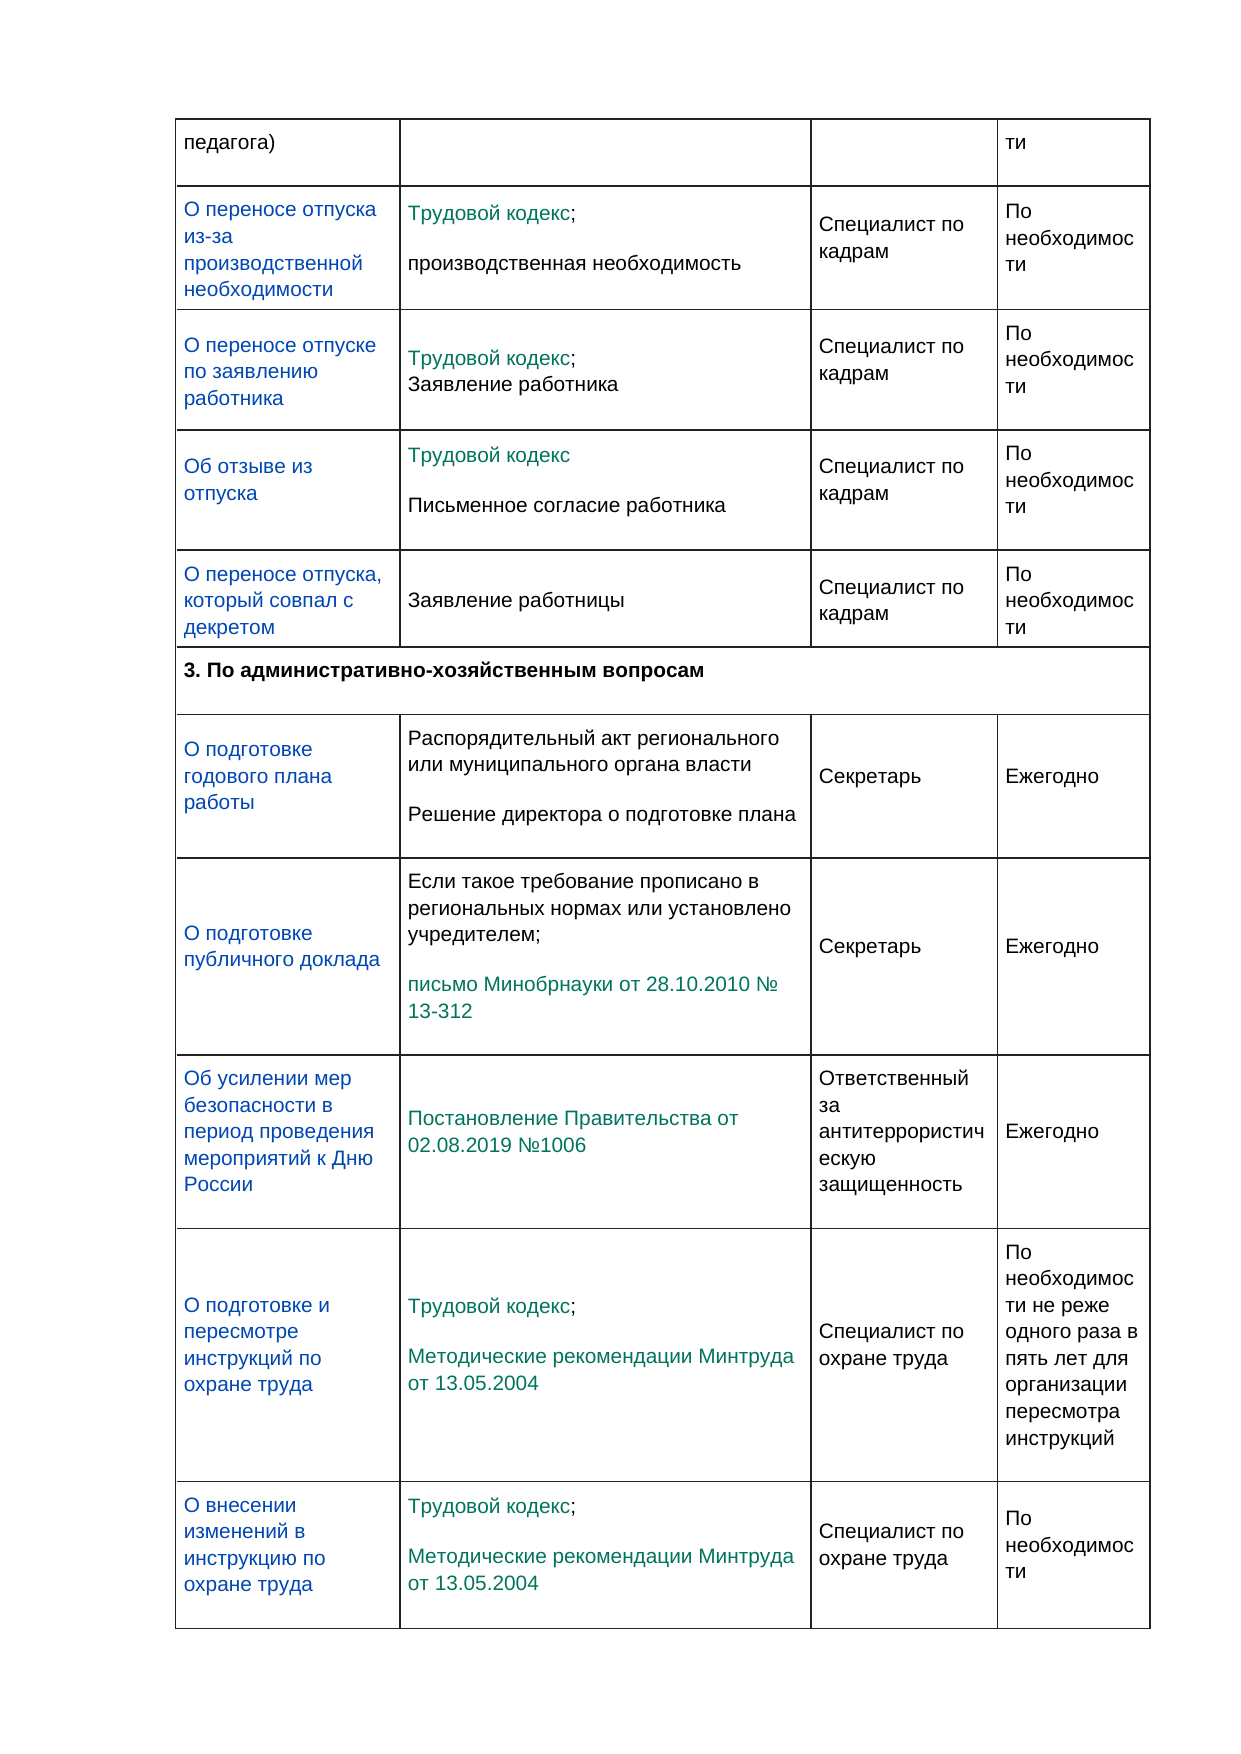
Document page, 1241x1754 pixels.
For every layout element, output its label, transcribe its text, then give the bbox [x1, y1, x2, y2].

table_cell По необходимости [998, 551, 1149, 646]
table_cell Секретарь [812, 859, 997, 1054]
table_cell 3. По административно-хозяйственным вопросам [176, 647, 1149, 713]
table_cell Постановление Правительства от 02.08.2019 №1006 [401, 1056, 810, 1227]
table_cell По необходимости [998, 1482, 1149, 1627]
table_cell Ежегодно [998, 859, 1149, 1054]
table_cell Трудовой кодекс; Методические рекомендации Минтруда от 13.05.2004 [401, 1229, 810, 1481]
table_cell О подготовке годового плана работы [176, 715, 399, 857]
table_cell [401, 120, 810, 185]
table_cell О подготовке публичного доклада [176, 858, 399, 1054]
table_cell Ответственный за антитеррористическую защищенность [812, 1056, 997, 1227]
table_cell О внесении изменений в инструкцию по охране труда [176, 1482, 399, 1627]
table_cell Трудовой кодекс Письменное согласие работника [401, 431, 810, 549]
table_cell По необходимости [998, 187, 1149, 309]
table_cell Об усилении мер безопасности в период проведения мероприятий к Дню России [176, 1055, 399, 1227]
table_cell Об отзыве из отпуска [176, 430, 399, 549]
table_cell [812, 120, 997, 185]
table_cell О переносе отпуска, который совпал с декретом [176, 550, 399, 646]
table_cell Специалист по кадрам [812, 551, 997, 646]
table_cell По необходимости [998, 431, 1149, 549]
table_cell Ежегодно [998, 715, 1149, 857]
table_cell Секретарь [812, 715, 997, 857]
table_cell По необходимости [998, 120, 1149, 185]
table_cell Специалист по кадрам [812, 310, 997, 429]
table_cell Специалист по охране труда [812, 1229, 997, 1481]
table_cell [176, 120, 399, 185]
table_cell Ежегодно [998, 1056, 1149, 1227]
table_cell Специалист по кадрам [812, 431, 997, 549]
table_cell Распорядительный акт регионального или муниципального органа власти Решение директора о подготовке плана [401, 715, 810, 857]
table_cell О подготовке и пересмотре инструкций по охране труда [176, 1229, 399, 1481]
table_cell Если такое требование прописано в региональных нормах или установлено учредителем; письмо Минобрнауки от 28.10.2010 № 13-312 [401, 859, 810, 1054]
table_cell О переносе отпуске по заявлению работника [176, 310, 399, 429]
table_cell Трудовой кодекс; производственная необходимость [401, 187, 810, 309]
table_cell Специалист по охране труда [812, 1482, 997, 1627]
table_cell Трудовой кодекс; Методические рекомендации Минтруда от 13.05.2004 [401, 1482, 810, 1627]
table_cell Заявление работницы [401, 551, 810, 646]
table_cell О переносе отпуска из-за производственной необходимости [176, 186, 399, 309]
table_cell По необходимости [998, 310, 1149, 429]
table_cell Специалист по кадрам [812, 187, 997, 309]
table_cell Трудовой кодекс; Заявление работника [401, 310, 810, 429]
table_cell По необходимости не реже одного раза в пять лет для организации пересмотра инструкций [998, 1229, 1149, 1481]
